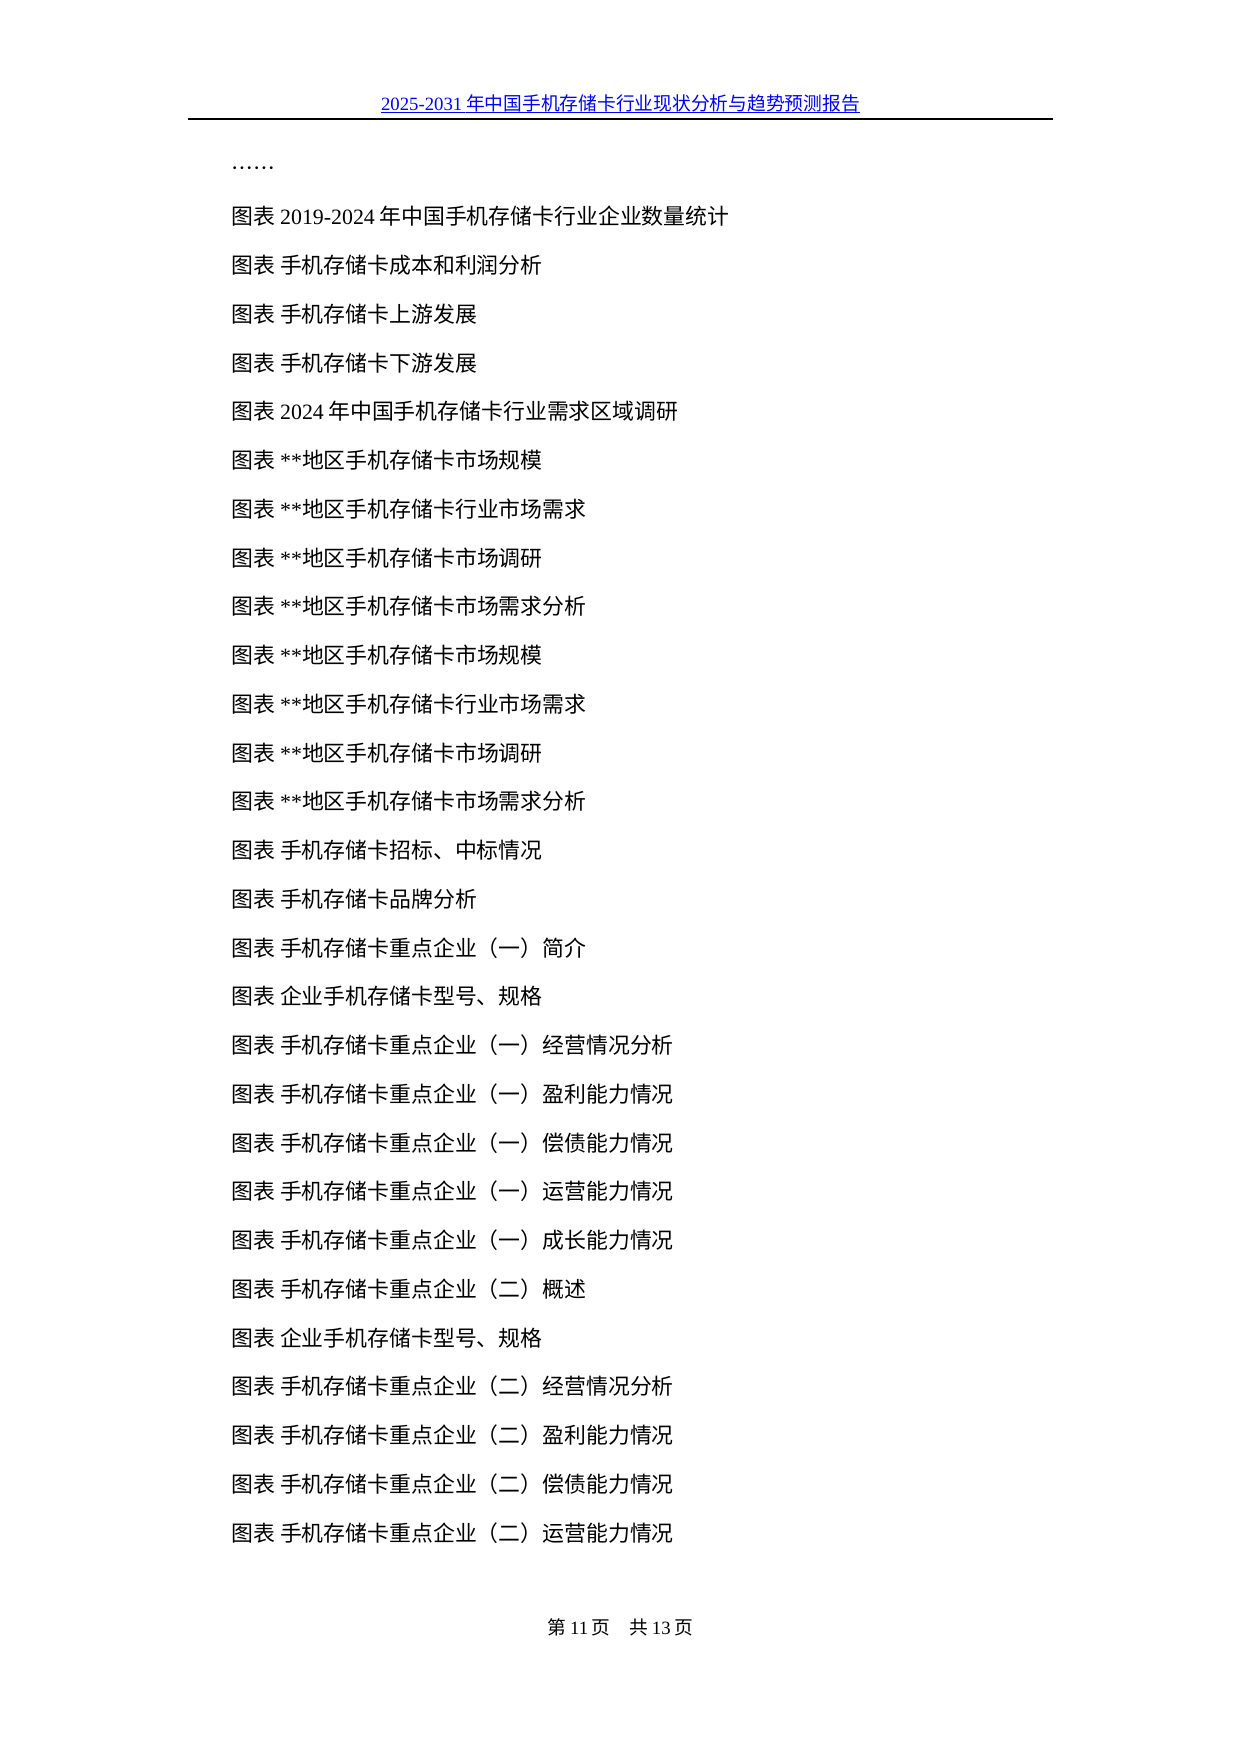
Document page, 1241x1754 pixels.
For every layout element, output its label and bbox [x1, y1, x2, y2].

text [187, 150, 1053, 1548]
